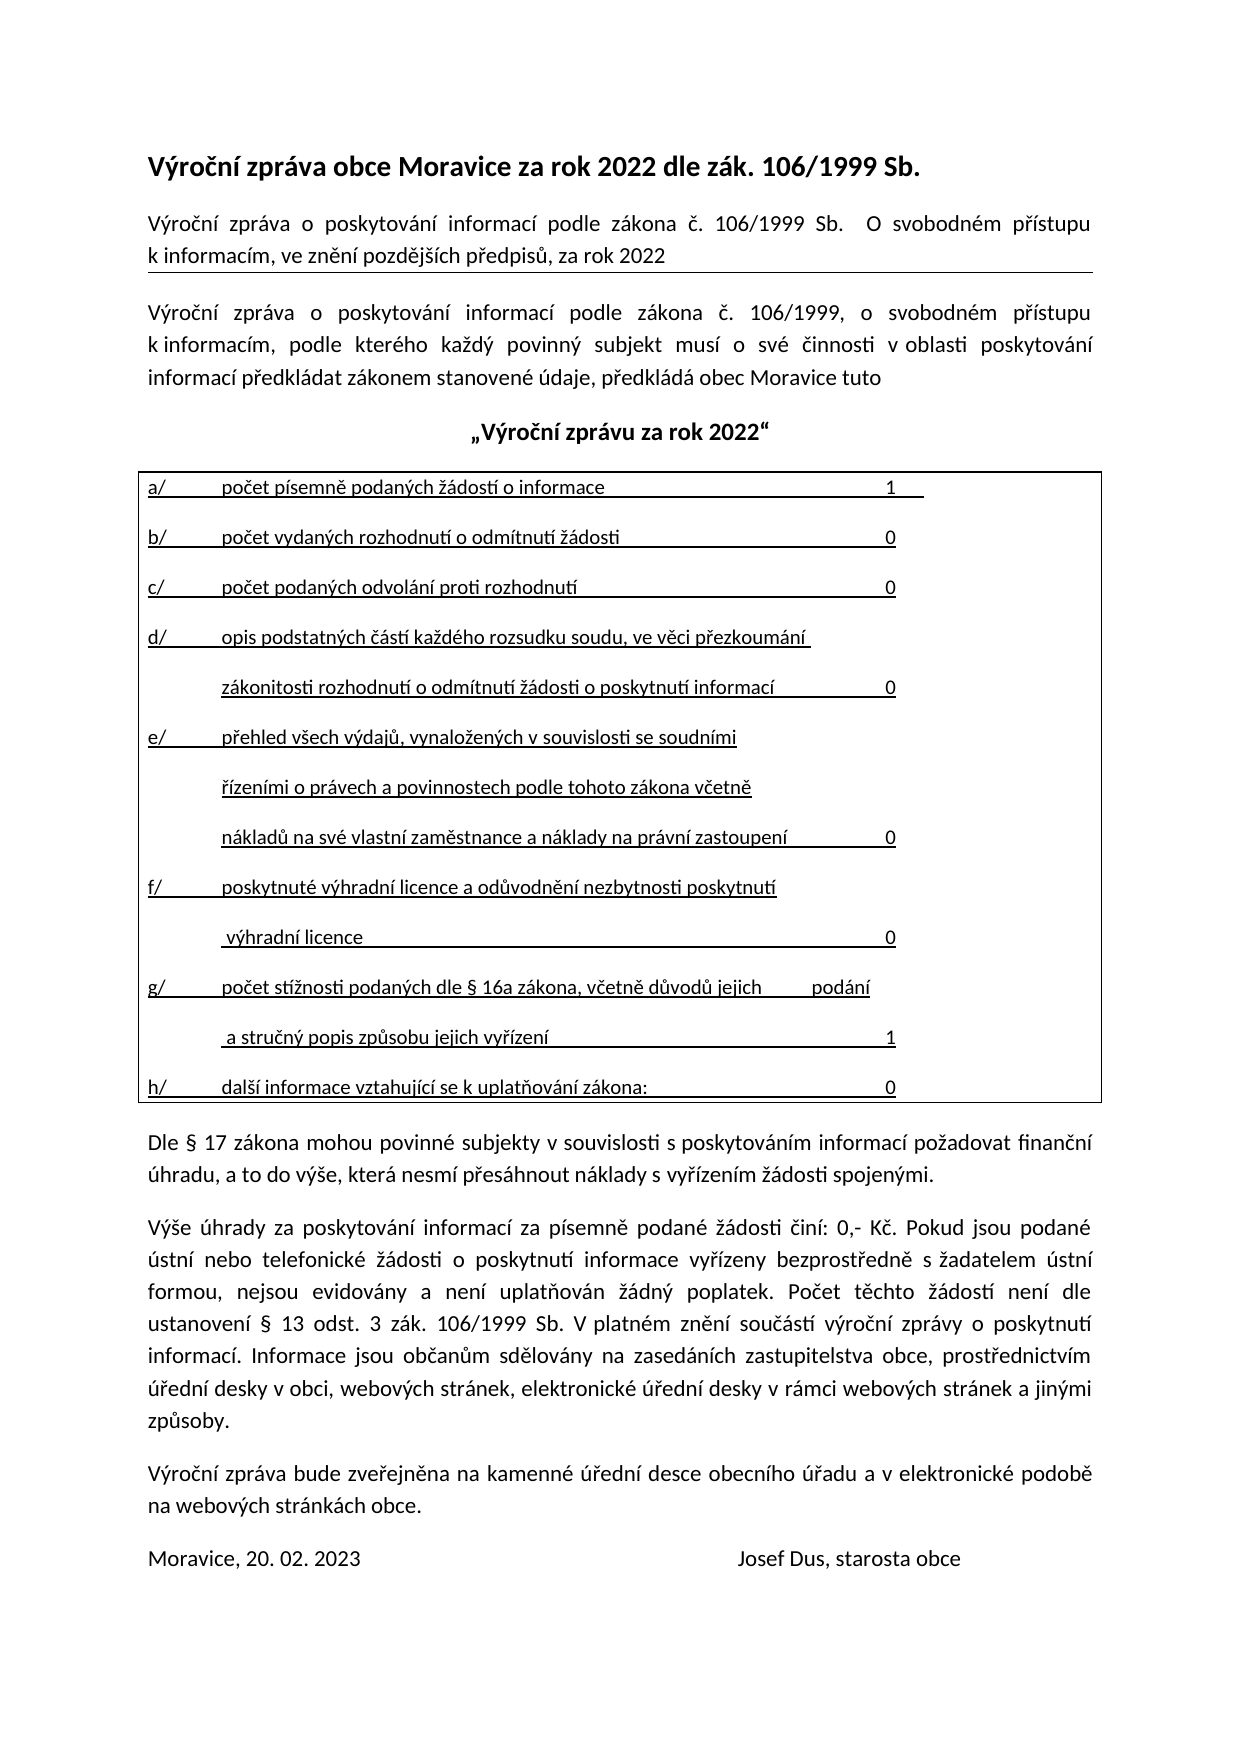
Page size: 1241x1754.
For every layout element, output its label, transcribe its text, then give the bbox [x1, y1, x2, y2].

text Výroční zpráva o poskytování informací podle zákona č. 106/1999, o svobodném přístupu k informacím, podle kterého každý povinný subjekt musí o své činnosti v oblasti poskytování informací předkládat zákonem stanovené údaje, předkládá obec Moravice tuto [148, 298, 1093, 391]
text Moravice, 20. 02. 2023 Josef Dus, starosta obce [148, 1544, 1093, 1572]
text g/ počet stížnosti podaných dle § 16a zákona, včetně důvodů jejich podání [139, 971, 1101, 1000]
text f/ poskytnuté výhradní licence a odůvodnění nezbytnosti poskytnutí [139, 871, 1101, 900]
text e/ přehled všech výdajů, vynaložených v souvislosti se soudními [139, 721, 1101, 750]
text b/ počet vydaných rozhodnutí o odmítnutí žádosti 0 [139, 521, 1101, 550]
text d/ opis podstatných částí každého rozsudku soudu, ve věci přezkoumání [139, 621, 1101, 650]
text Dle § 17 zákona mohou povinné subjekty v souvislosti s poskytováním informací požadovat finanční úhradu, a to do výše, která nesmí přesáhnout náklady s vyřízením žádosti spojenými. [148, 1128, 1093, 1188]
text nákladů na své vlastní zaměstnance a náklady na právní zastoupení 0 [139, 821, 1101, 850]
text a/ počet písemně podaných žádostí o informace 1 [139, 473, 1101, 500]
text Výroční zpráva o poskytování informací podle zákona č. 106/1999 Sb. O svobodném přístupu k informacím, ve znění pozdějších předpisů, za rok 2022 [148, 209, 1093, 272]
text Výroční zpráva bude zveřejněna na kamenné úřední desce obecního úřadu a v elektronické podobě na webových stránkách obce. [148, 1459, 1093, 1519]
text h/ další informace vztahující se k uplatňování zákona: 0 [139, 1071, 1101, 1102]
text a stručný popis způsobu jejich vyřízení 1 [139, 1021, 1101, 1050]
text zákonitosti rozhodnutí o odmítnutí žádosti o poskytnutí informací 0 [139, 671, 1101, 700]
text Výše úhrady za poskytování informací za písemně podané žádosti činí: 0,- Kč. Pokud jsou podané ústní nebo telefonické žádosti o poskytnutí informace vyřízeny bezprostředně s žadatelem ústní formou, nejsou evidovány a není uplatňován žádný poplatek. Počet těchto žádostí není dle ustanovení § 13 odst. 3 zák. 106/1999 Sb. V platném znění součástí výroční zprávy o poskytnutí informací. Informace jsou občanům sdělovány na zasedáních zastupitelstva obce, prostřednictvím úřední desky v obci, webových stránek, elektronické úřední desky v rámci webových stránek a jinými způsoby. [148, 1213, 1093, 1434]
text Výroční zpráva obce Moravice za rok 2022 dle zák. 106/1999 Sb. [148, 148, 1093, 183]
text „Výroční zprávu za rok 2022“ [148, 416, 1093, 446]
text c/ počet podaných odvolání proti rozhodnutí 0 [139, 571, 1101, 600]
text výhradní licence 0 [139, 921, 1101, 950]
text řízeními o právech a povinnostech podle tohoto zákona včetně [139, 771, 1101, 800]
